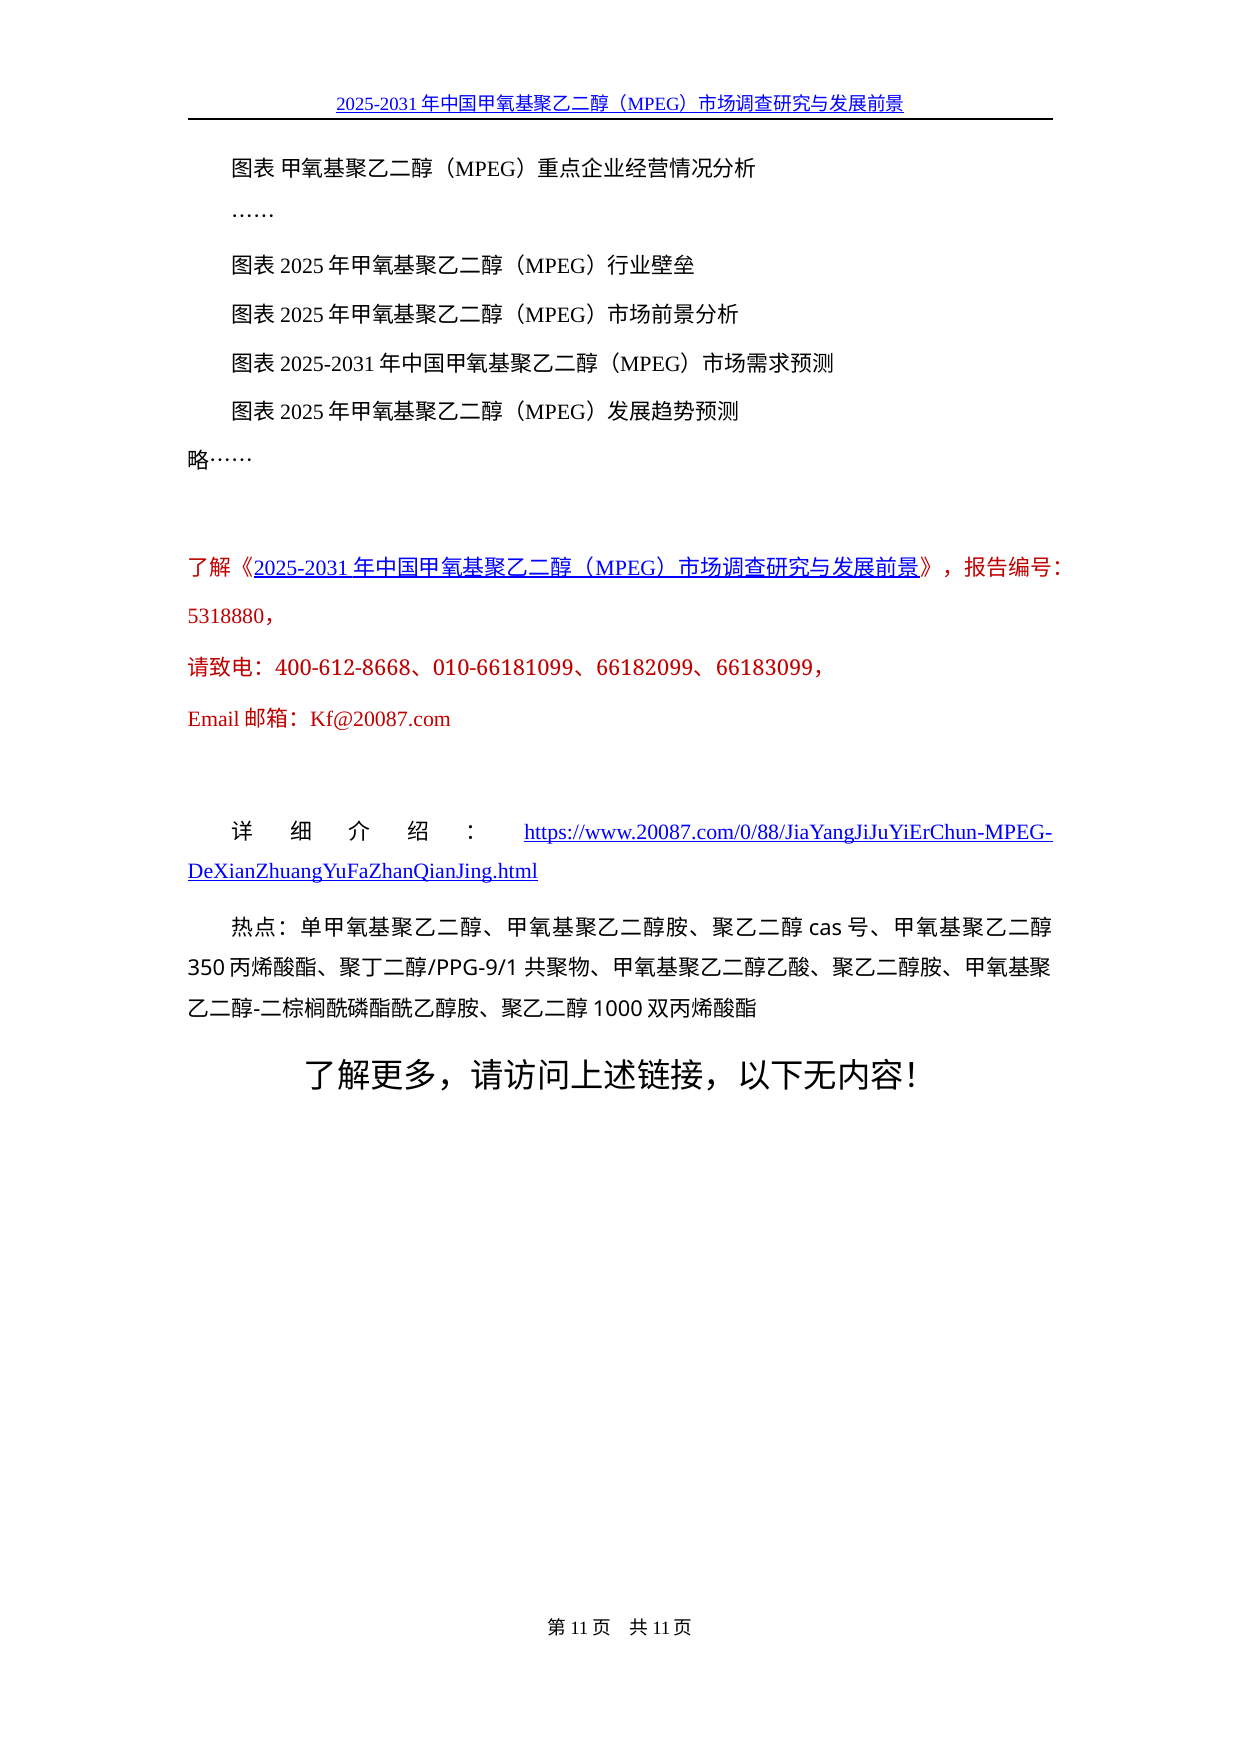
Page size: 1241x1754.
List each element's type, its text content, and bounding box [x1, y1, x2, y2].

text Email邮箱：Kf@20087.com [187, 701, 1053, 733]
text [187, 150, 1053, 475]
text 热点：单甲氧基聚乙二醇、甲氧基聚乙二醇胺、聚乙二醇cas号、甲氧基聚乙二醇350丙烯酸酯、聚丁二醇/PPG-9/1 共聚物、甲氧基聚乙二醇乙酸、聚乙二醇胺、甲氧基聚乙二醇-二棕榈酰磷酯酰乙醇胺、聚乙二醇1000双丙烯酸酯 [187, 909, 1053, 1023]
text 了解《2025-2031年中国甲氧基聚乙二醇（MPEG）市场调查研究与发展前景》，报告编号：5318880， [187, 549, 1053, 630]
text 请致电：400-612-8668、010-66181099、66182099、66183099， [187, 649, 1053, 682]
text 详细介绍：https://www.20087.com/0/88/JiaYangJiJuYiErChun-MPEG-DeXianZhuangYuFaZhanQianJing.html [187, 814, 1053, 887]
title 了解更多，请访问上述链接，以下无内容！ [187, 1041, 1053, 1106]
